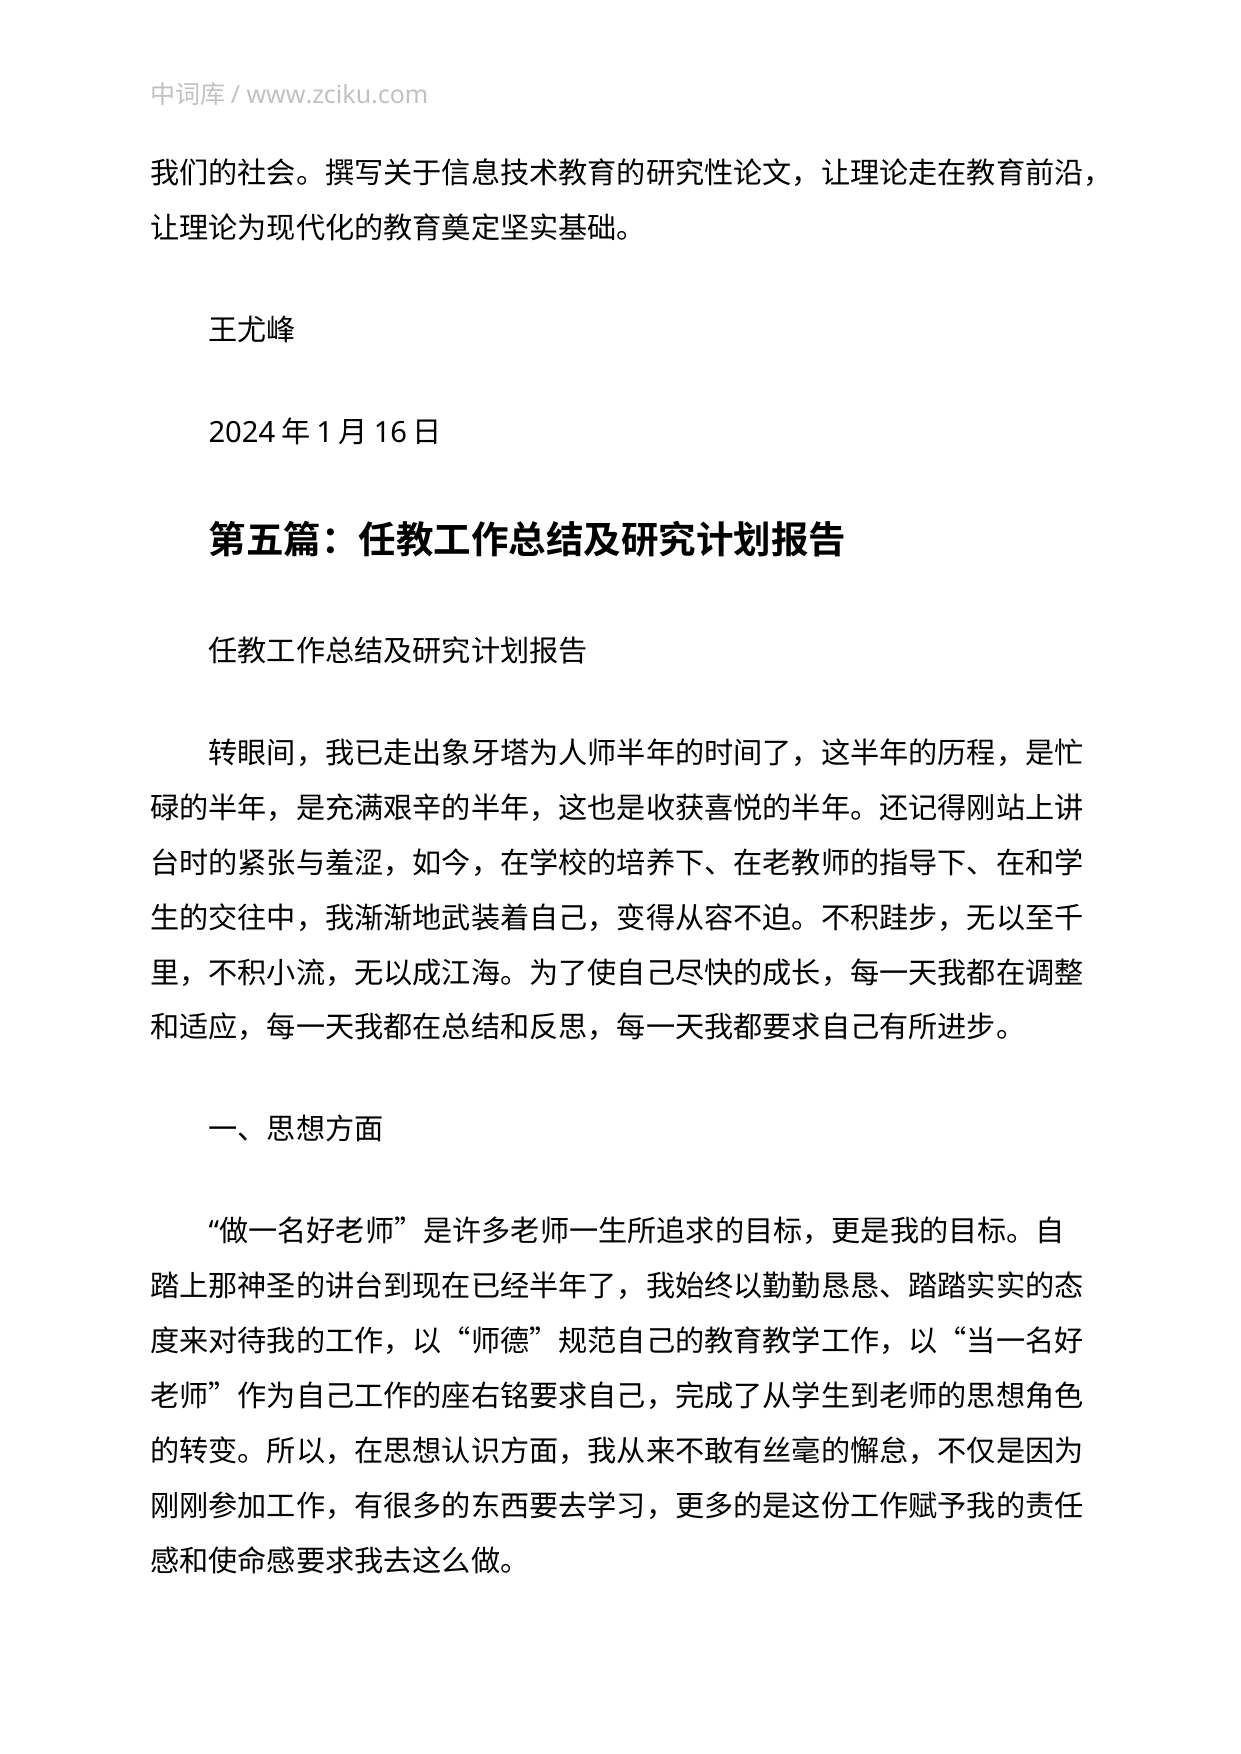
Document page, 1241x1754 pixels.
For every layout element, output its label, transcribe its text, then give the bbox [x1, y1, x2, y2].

text 第五篇：任教工作总结及研究计划报告 [150, 510, 1090, 565]
text 转眼间，我已走出象牙塔为人师半年的时间了，这半年的历程，是忙碌的半年，是充满艰辛的半年，这也是收获喜悦的半年。还记得刚站上讲台时的紧张与羞涩，如今，在学校的培养下、在老教师的指导下、在和学生的交往中，我渐渐地武装着自己，变得从容不迫。不积跬步，无以至千里，不积小流，无以成江海。为了使自己尽快的成长，每一天我都在调整和适应，每一天我都在总结和反思，每一天我都要求自己有所进步。 [150, 729, 1090, 1046]
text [150, 150, 1090, 247]
text 任教工作总结及研究计划报告 [150, 628, 1090, 670]
text “做一名好老师”是许多老师一生所追求的目标，更是我的目标。自踏上那神圣的讲台到现在已经半年了，我始终以勤勤恳恳、踏踏实实的态度来对待我的工作，以“师德”规范自己的教育教学工作，以“当一名好老师”作为自己工作的座右铭要求自己，完成了从学生到老师的思想角色的转变。所以，在思想认识方面，我从来不敢有丝毫的懈怠，不仅是因为刚刚参加工作，有很多的东西要去学习，更多的是这份工作赋予我的责任感和使命感要求我去这么做。 [150, 1208, 1090, 1579]
text 2024年1月16日 [150, 408, 1090, 451]
text 一、思想方面 [150, 1106, 1090, 1148]
text 王尤峰 [150, 307, 1090, 349]
